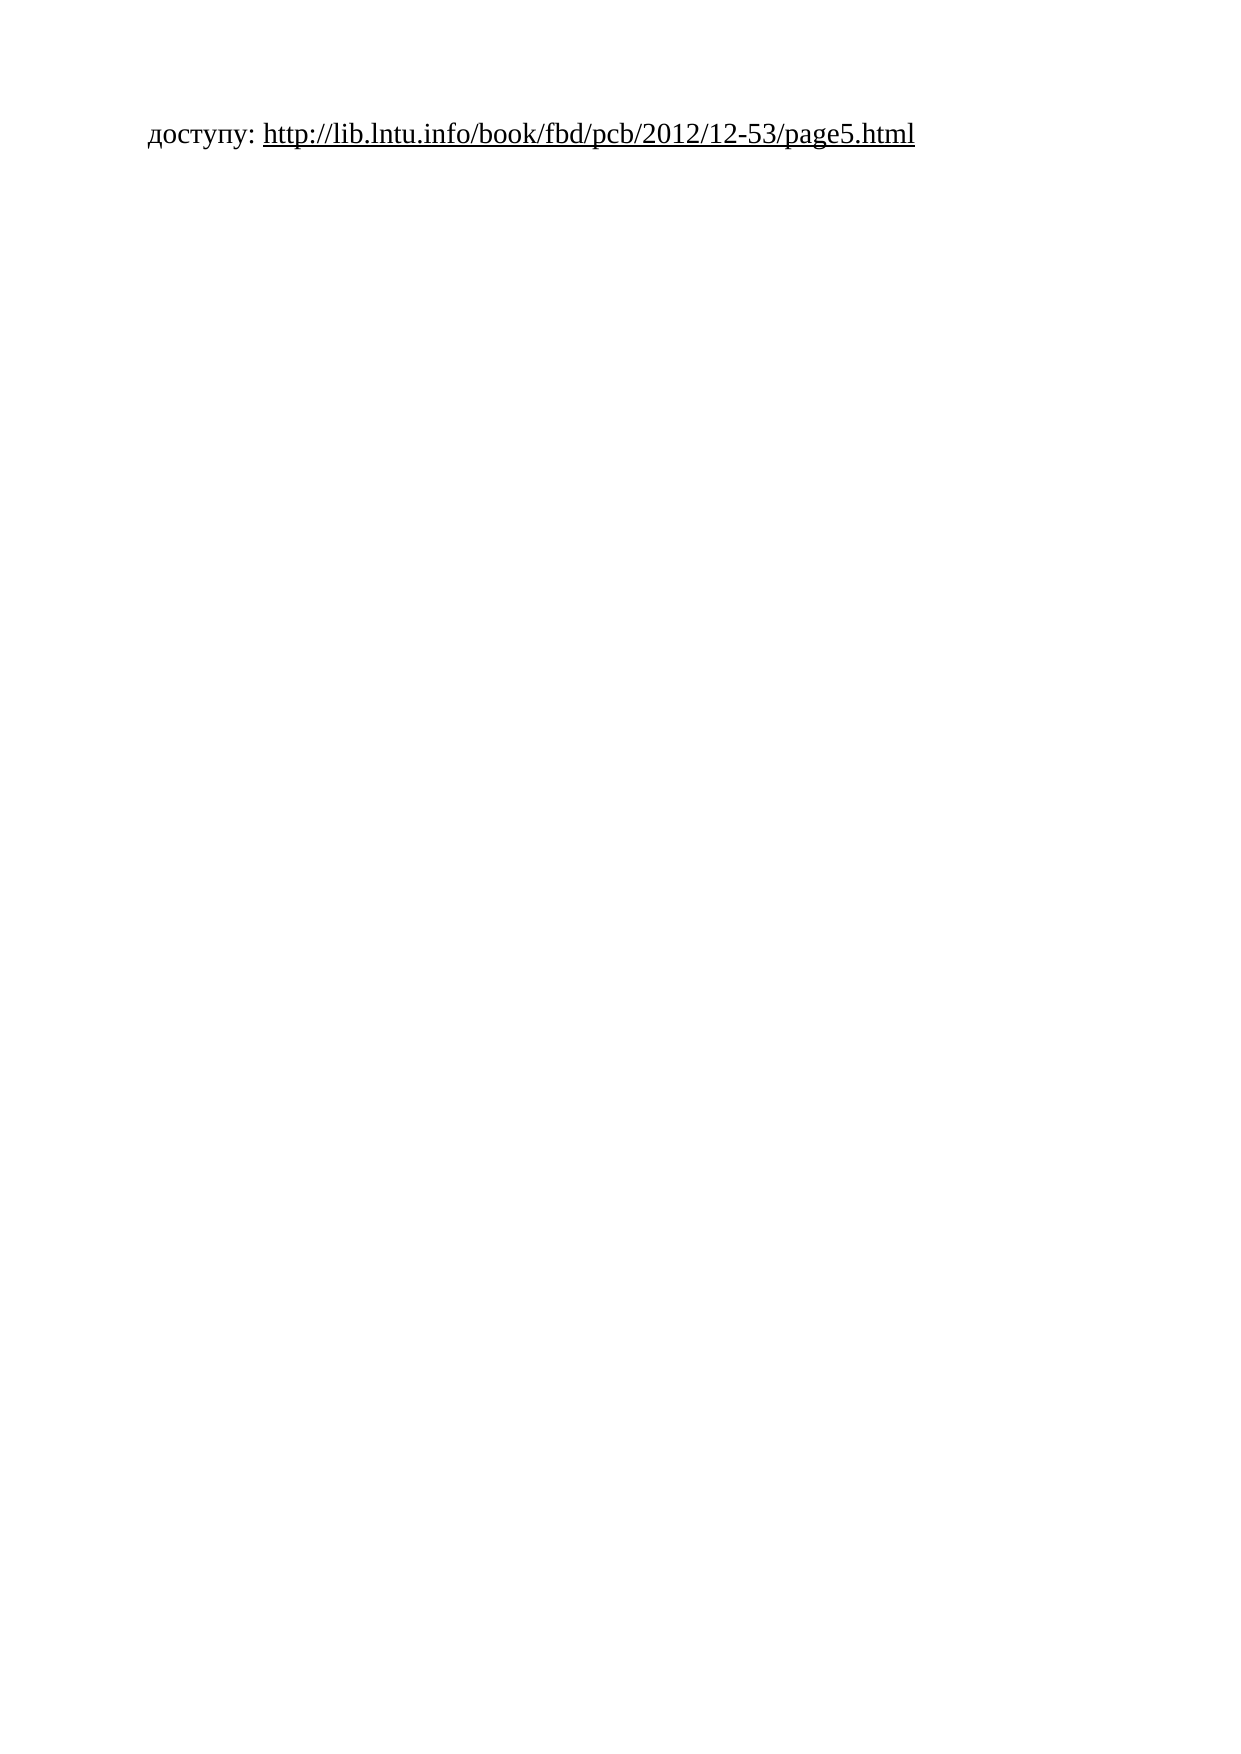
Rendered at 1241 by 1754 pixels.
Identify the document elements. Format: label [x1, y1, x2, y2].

list [118, 118, 1122, 150]
